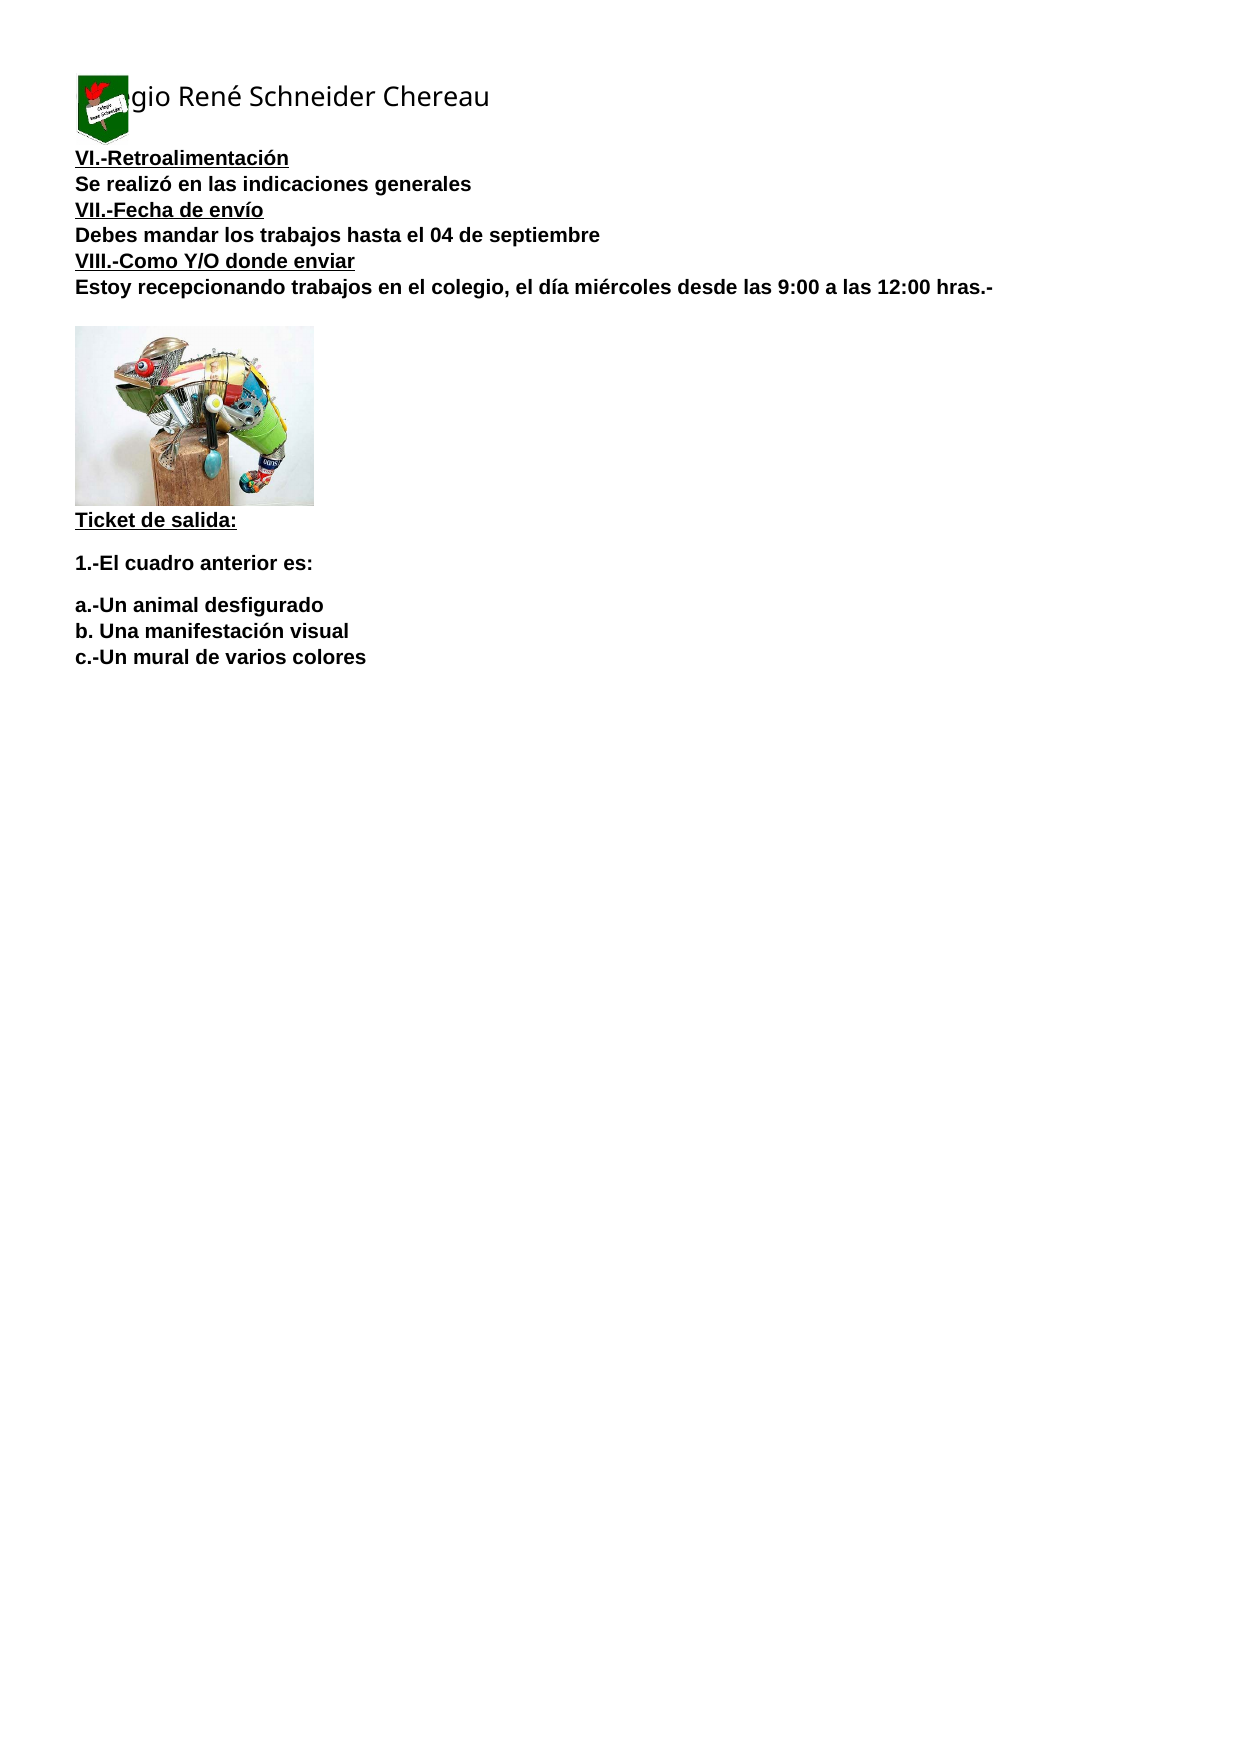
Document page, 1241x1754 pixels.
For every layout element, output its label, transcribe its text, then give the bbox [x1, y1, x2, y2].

text Se realizó en las indicaciones generales [75, 172, 1165, 196]
text VIII.-Como Y/O donde enviar [75, 249, 1165, 273]
picture [75, 73, 129, 143]
text VII.-Fecha de envío [75, 197, 1165, 221]
text c.-Un mural de varios colores [75, 645, 1165, 669]
text Ticket de salida: [75, 508, 1165, 532]
text Debes mandar los trabajos hasta el 04 de septiembre [75, 223, 1165, 247]
text VI.-Retroalimentación [75, 146, 1165, 170]
text 1.-El cuadro anterior es: [75, 551, 1165, 574]
text b. Una manifestación visual [75, 619, 1165, 643]
picture [75, 326, 314, 506]
text Estoy recepcionando trabajos en el colegio, el día miércoles desde las 9:00 a las 12:00 hras.- [75, 275, 1165, 299]
text a.-Un animal desfigurado [75, 593, 1165, 617]
